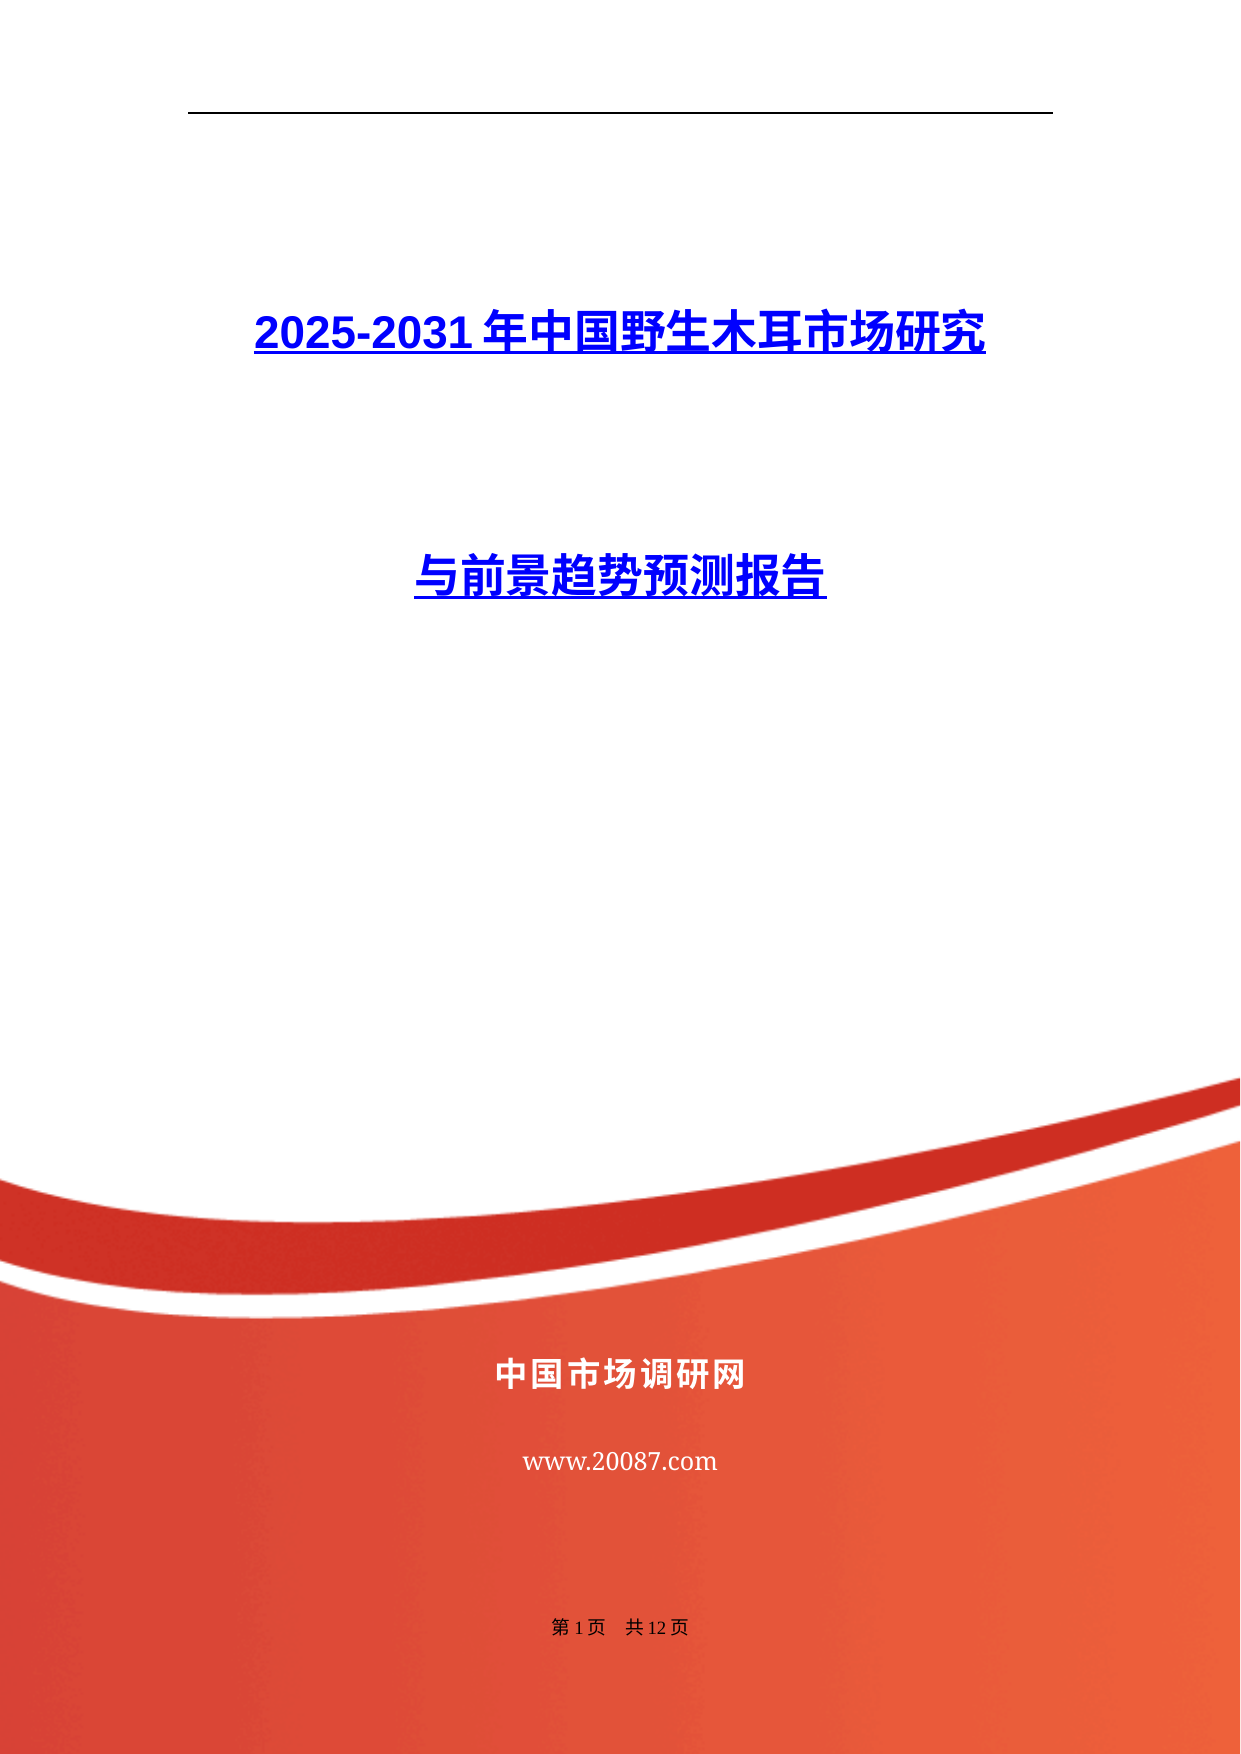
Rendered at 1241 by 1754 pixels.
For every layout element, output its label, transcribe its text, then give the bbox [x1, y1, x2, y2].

table_header 2025-2031年中国野生木耳市场研究与前景趋势预测报告 [188, 207, 1053, 773]
subtitle 中国市场调研网 [187, 1339, 1053, 1404]
text www.20087.com [187, 1428, 1053, 1493]
picture [0, 1006, 1241, 1754]
